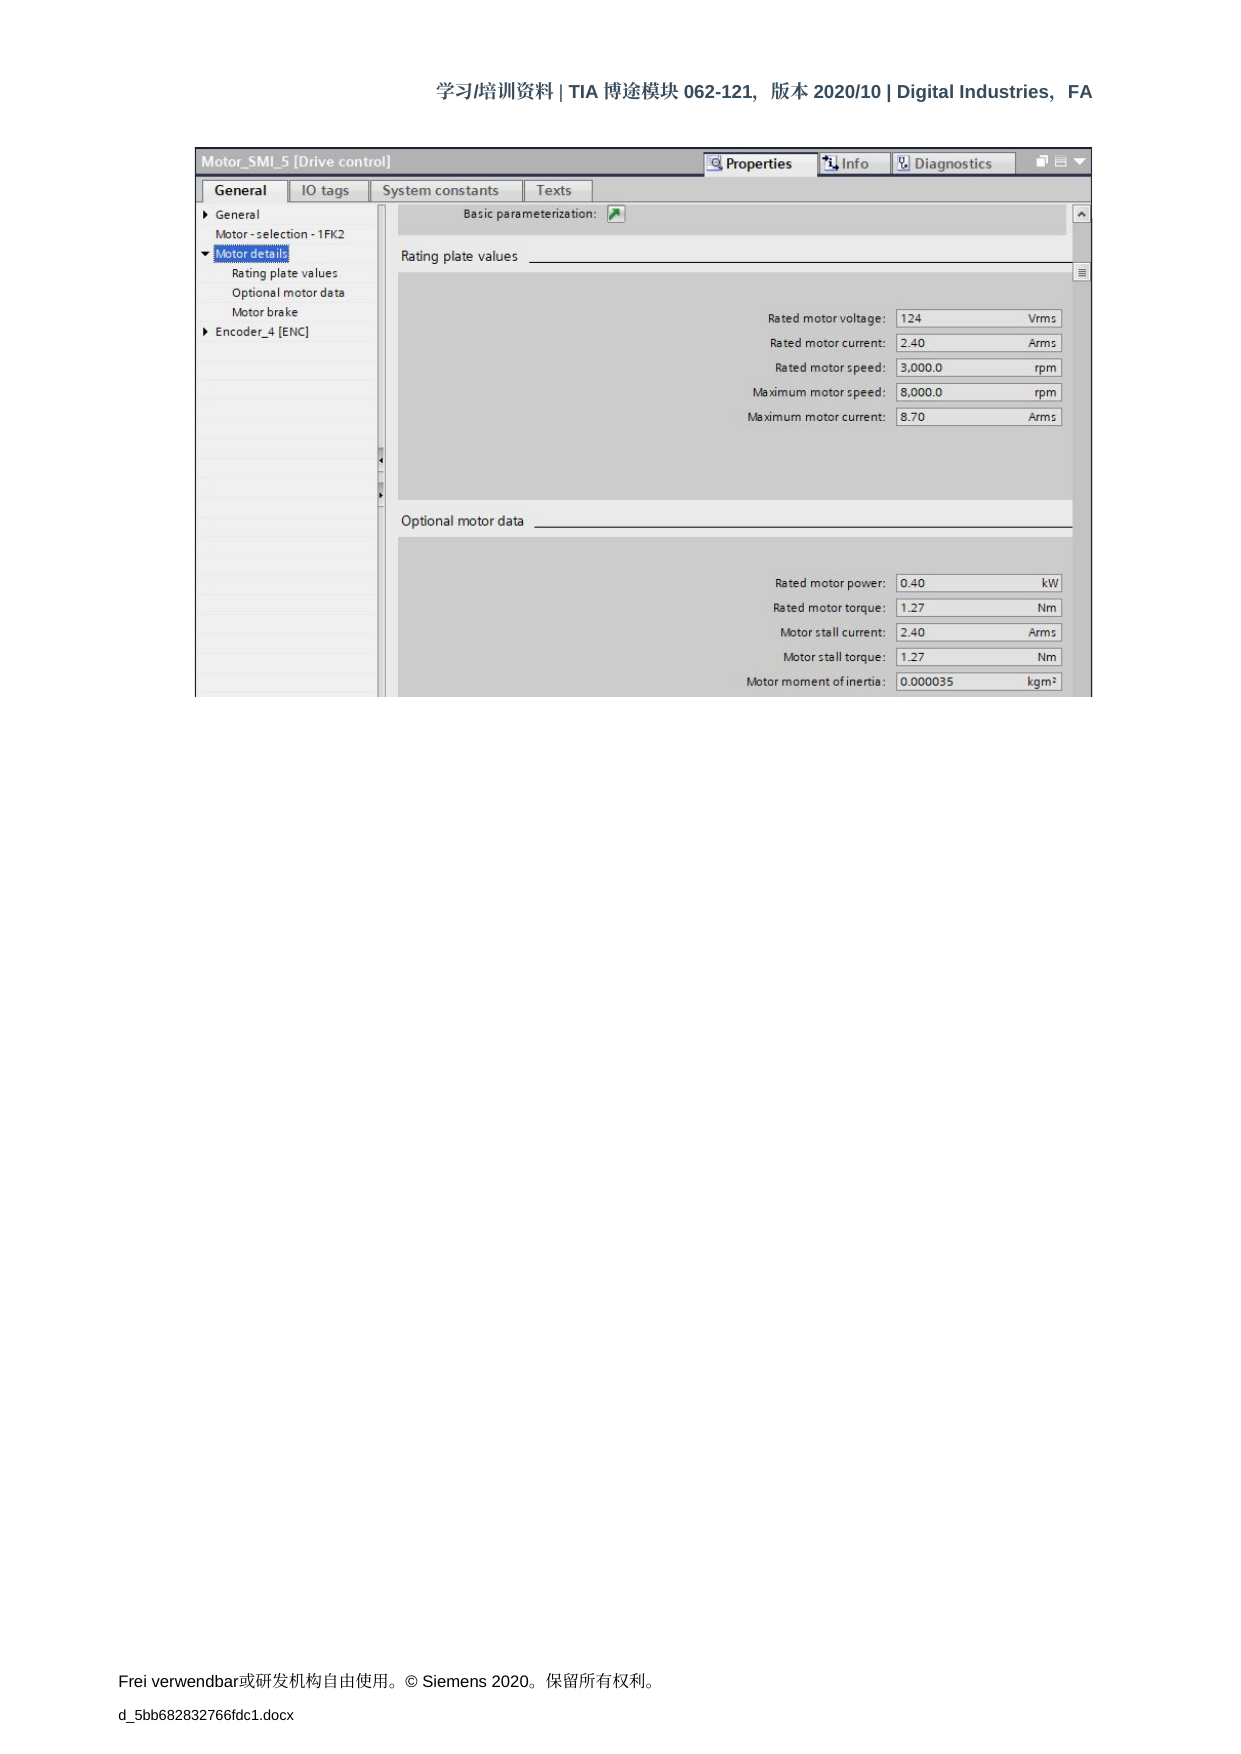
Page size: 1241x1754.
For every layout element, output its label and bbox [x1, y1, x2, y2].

picture [194, 147, 1093, 697]
